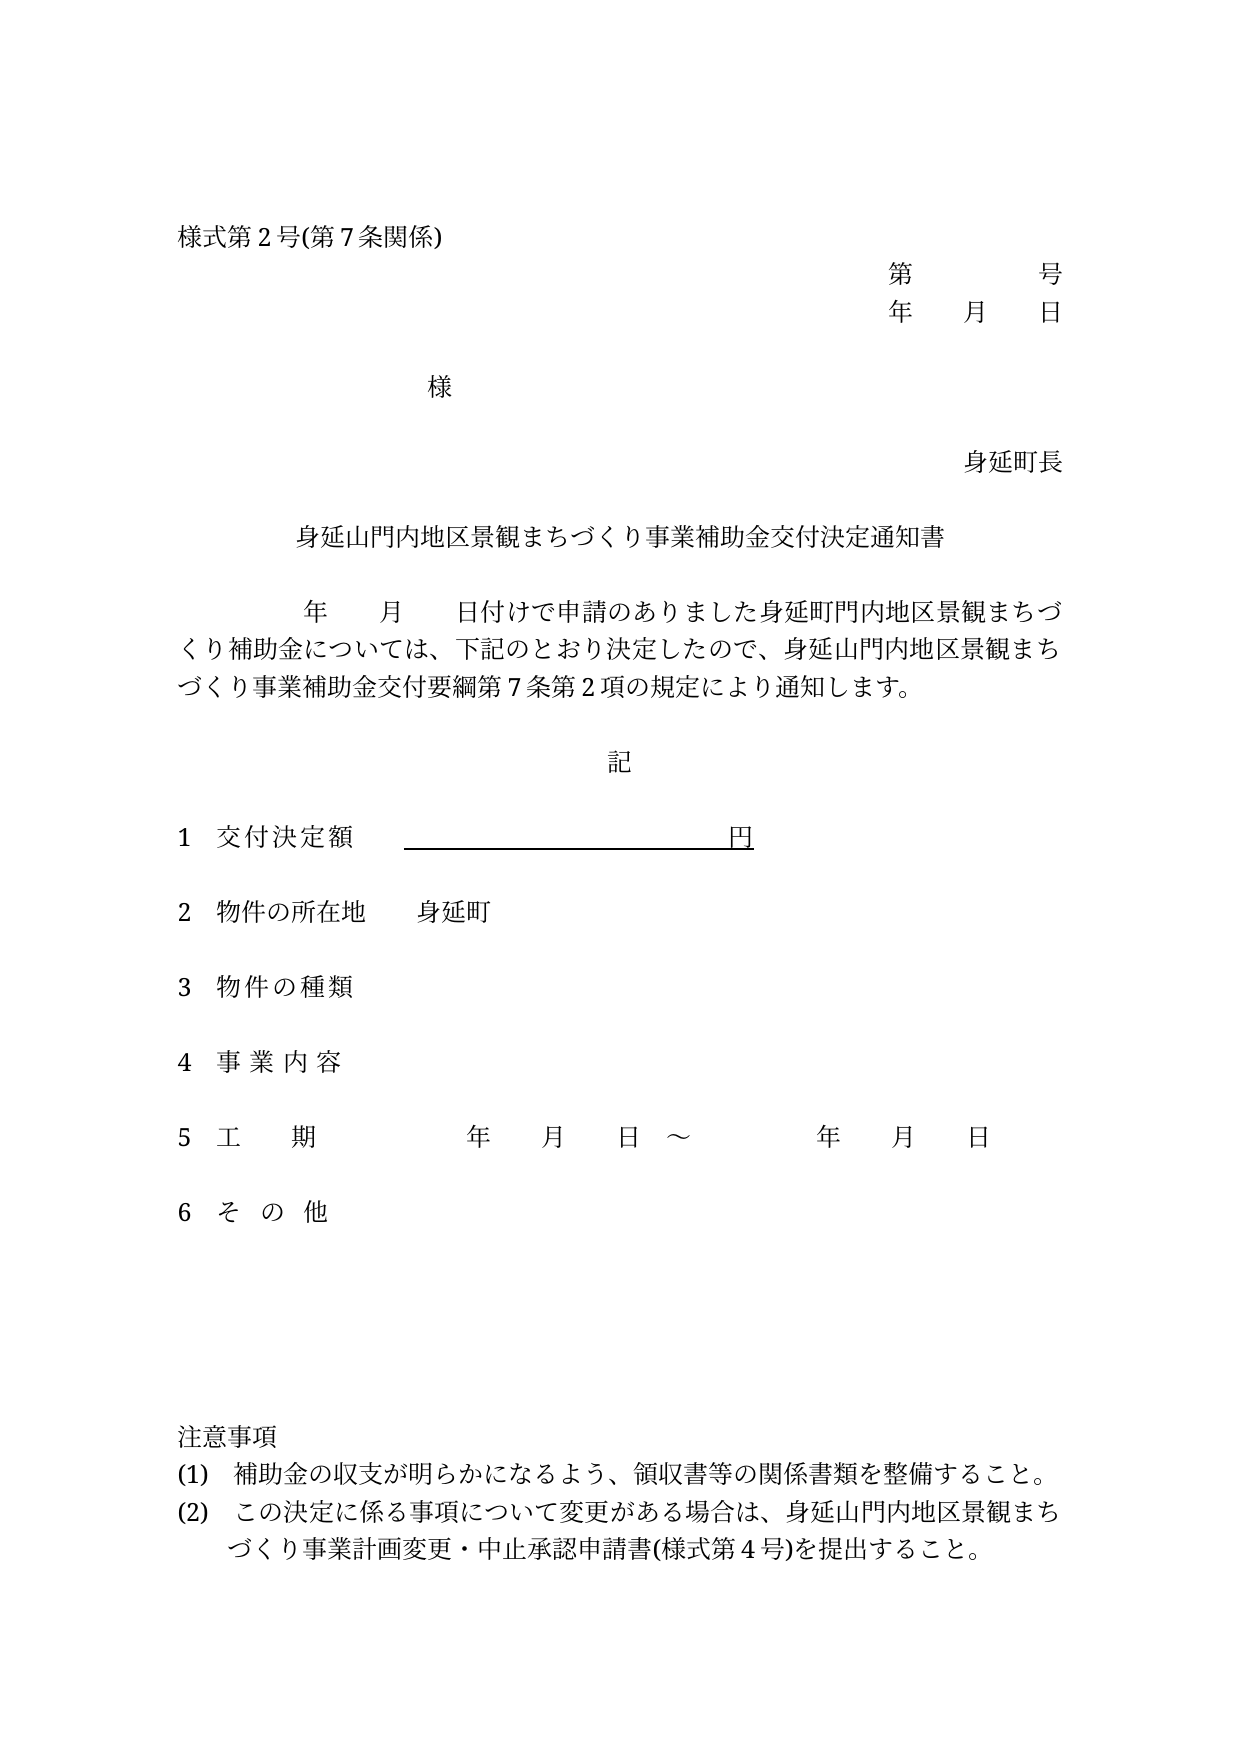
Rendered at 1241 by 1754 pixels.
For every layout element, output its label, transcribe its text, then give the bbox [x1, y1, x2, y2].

text 様 [177, 367, 1063, 404]
text 様式第2号(第7条関係) [177, 217, 1063, 254]
text 6 その他 [177, 1192, 1063, 1229]
subtitle 記 [177, 742, 1063, 779]
text 3 物件の種類 [177, 967, 1063, 1004]
text 4 事業内容 [177, 1042, 1063, 1079]
text 身延町長 [177, 442, 1063, 479]
text 身延山門内地区景観まちづくり事業補助金交付決定通知書 [177, 517, 1063, 554]
text 第 号 [177, 254, 1063, 292]
text 年 月 日 [177, 292, 1063, 329]
text 1 交付決定額 円 [177, 817, 1063, 854]
text (2) この決定に係る事項について変更がある場合は、身延山門内地区景観まちづくり事業計画変更・中止承認申請書(様式第4号)を提出すること。 [177, 1492, 1063, 1567]
text (1) 補助金の収支が明らかになるよう、領収書等の関係書類を整備すること。 [177, 1454, 1063, 1492]
text 年 月 日付けで申請のありました身延町門内地区景観まちづくり補助金については、下記のとおり決定したので、身延山門内地区景観まちづくり事業補助金交付要綱第7条第2項の規定により通知します。 [177, 592, 1063, 704]
text 5 工期 年 月 日 ～ 年 月 日 [177, 1117, 1063, 1154]
text 2 物件の所在地 身延町 [177, 892, 1063, 929]
text 注意事項 [177, 1417, 1063, 1454]
